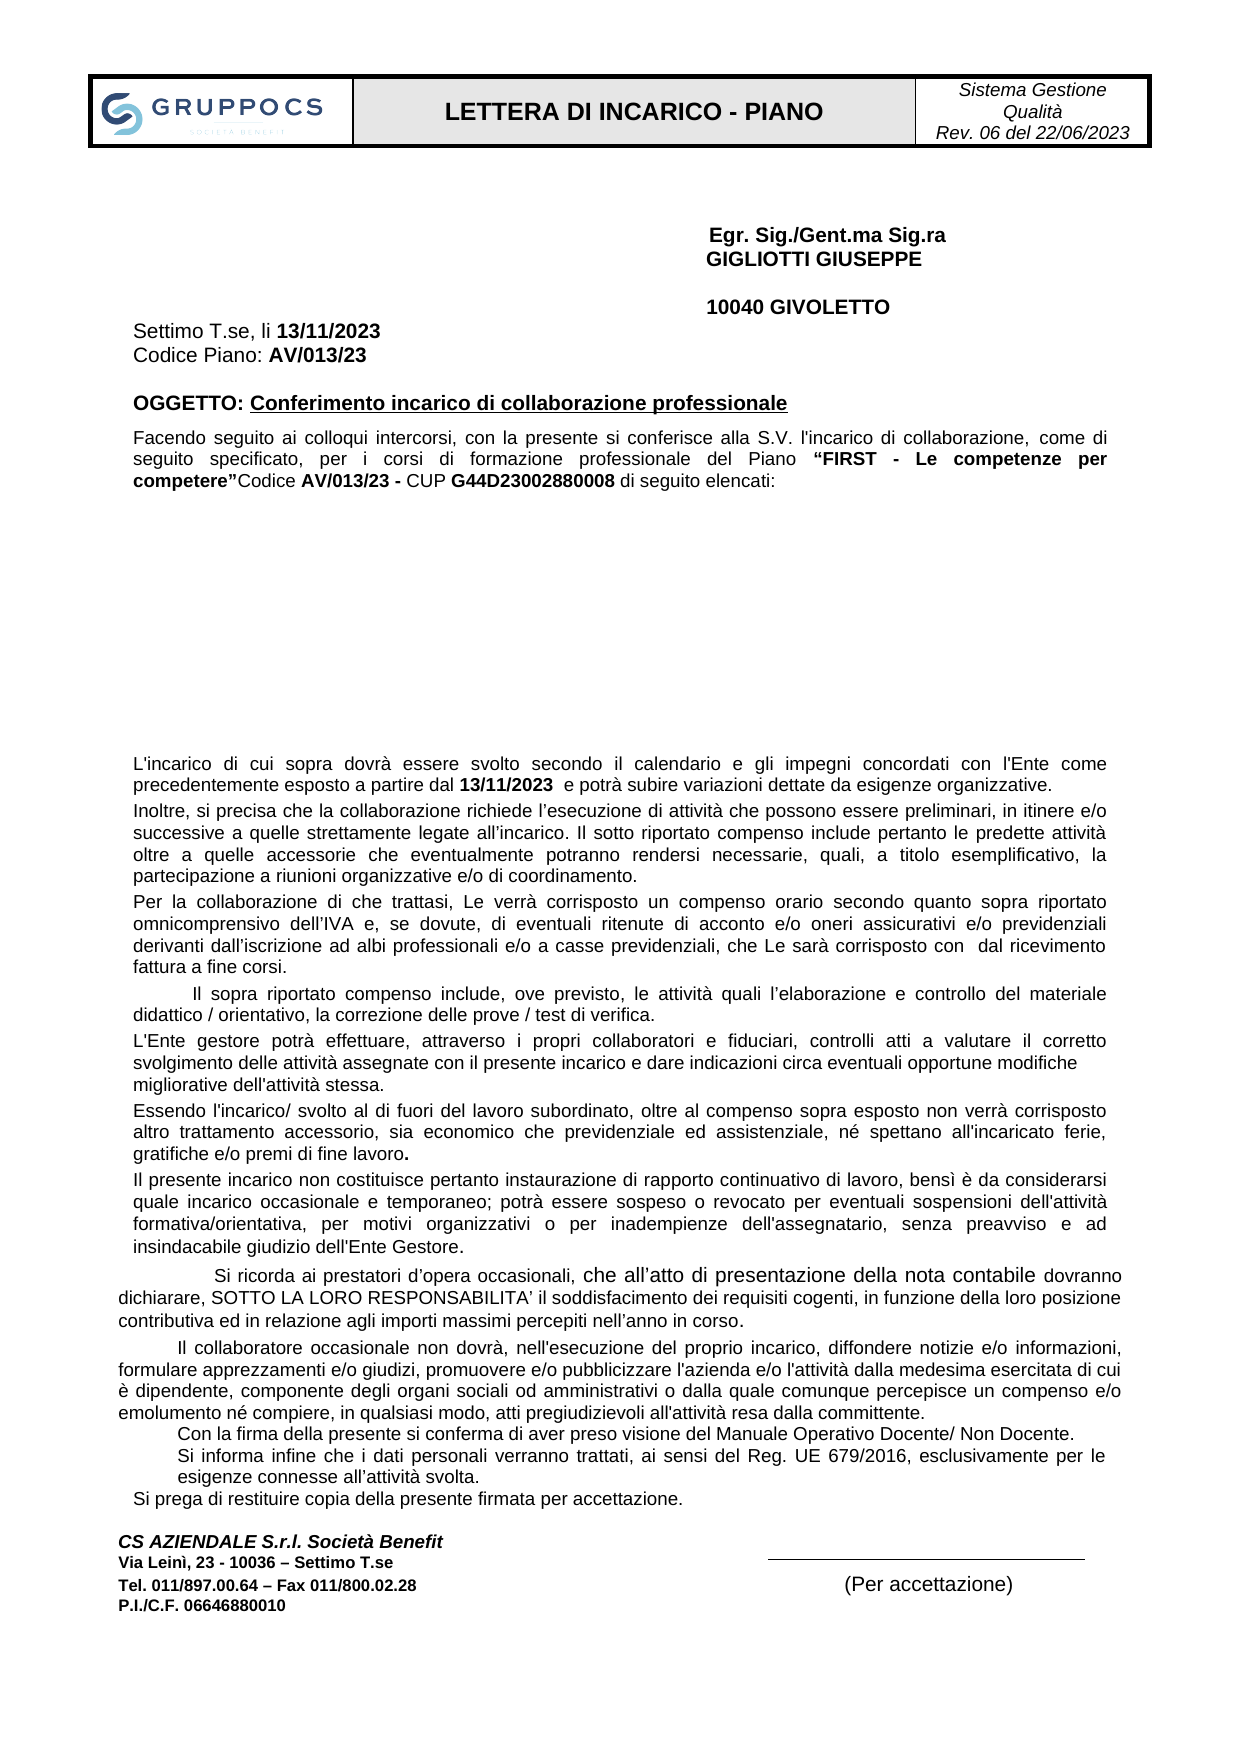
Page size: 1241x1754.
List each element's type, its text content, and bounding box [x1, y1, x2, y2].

text Si ricorda ai prestatori d’opera occasionali, che all’atto di presentazione della nota contabile dovranno dichiarare, SOTTO LA LORO RESPONSABILITA’ il soddisfacimento dei requisiti cogenti, in funzione della loro posizione contributiva ed in relazione agli importi massimi percepiti nell’anno in corso. [118, 1263, 1122, 1332]
text Tel. 011/897.00.64 – Fax 011/800.02.28 (Per accettazione) [118, 1572, 1107, 1596]
text Facendo seguito ai colloqui intercorsi, con la presente si conferisce alla S.V. l'incarico di collaborazione, come di seguito specificato, per i corsi di formazione professionale del Piano “FIRST - Le competenze per competere” Codice AV/013/23 - CUP G44D23002880008 di seguito elencati: [133, 427, 1107, 491]
text Egr. Sig./Gent.ma Sig.ra [635, 223, 1122, 247]
text Il sopra riportato compenso include, ove previsto, le attività quali l’elaborazione e controllo del materiale didattico / orientativo, la correzione delle prove / test di verifica. [133, 982, 1107, 1026]
text P.I./C.F. 06646880010 [118, 1596, 1107, 1615]
text CS AZIENDALE S.r.l. Società Benefit [118, 1531, 1107, 1553]
text 10040 GIVOLETTO [118, 295, 1122, 319]
text migliorative dell'attività stessa. [133, 1073, 1107, 1095]
text Si informa infine che i dati personali verranno trattati, ai sensi del Reg. UE 679/2016, esclusivamente per le esigenze connesse all’attività svolta. [177, 1445, 1107, 1488]
text Inoltre, si precisa che la collaborazione richiede l’esecuzione di attività che possono essere preliminari, in itinere e/o successive a quelle strettamente legate all’incarico. Il sotto riportato compenso include pertanto le predette attività oltre a quelle accessorie che eventualmente potranno rendersi necessarie, quali, a titolo esemplificativo, la partecipazione a riunioni organizzative e/o di coordinamento. [133, 800, 1107, 887]
text Il collaboratore occasionale non dovrà, nell'esecuzione del proprio incarico, diffondere notizie e/o informazioni, formulare apprezzamenti e/o giudizi, promuovere e/o pubblicizzare l'azienda e/o l'attività dalla medesima esercitata di cui è dipendente, componente degli organi sociali od amministrativi o dalla quale comunque percepisce un compenso e/o emolumento né compiere, in qualsiasi modo, atti pregiudizievoli all'attività resa dalla committente. [118, 1337, 1122, 1423]
text L'Ente gestore potrà effettuare, attraverso i propri collaboratori e fiduciari, controlli atti a valutare il corretto svolgimento delle attività assegnate con il presente incarico e dare indicazioni circa eventuali opportune modifiche [133, 1030, 1107, 1073]
text Con la firma della presente si conferma di aver preso visione del Manuale Operativo Docente/ Non Docente. [118, 1423, 1122, 1445]
text Codice Piano: AV/013/23 [133, 343, 1122, 367]
text Per la collaborazione di che trattasi, Le verrà corrisposto un compenso orario secondo quanto sopra riportato omnicomprensivo dell’IVA e, se dovute, di eventuali ritenute di acconto e/o oneri assicurativi e/o previdenziali derivanti dall’iscrizione ad albi professionali e/o a casse previdenziali, che Le sarà corrisposto con dal ricevimento fattura a fine corsi. [133, 891, 1107, 978]
text GIGLIOTTI GIUSEPPE [118, 247, 1122, 271]
text OGGETTO: Conferimento incarico di collaborazione professionale [133, 391, 1107, 414]
picture [101, 93, 326, 136]
text L'incarico di cui sopra dovrà essere svolto secondo il calendario e gli impegni concordati con l'Ente come precedentemente esposto a partire dal 13/11/2023 e potrà subire variazioni dettate da esigenze organizzative. [133, 752, 1107, 796]
text Il presente incarico non costituisce pertanto instaurazione di rapporto continuativo di lavoro, bensì è da considerarsi quale incarico occasionale e temporaneo; potrà essere sospeso o revocato per eventuali sospensioni dell'attività formativa/orientativa, per motivi organizzativi o per inadempienze dell'assegnatario, senza preavviso e ad insindacabile giudizio dell'Ente Gestore. [133, 1169, 1107, 1258]
text Settimo T.se, li 13/11/2023 [118, 319, 1122, 343]
text Via Leinì, 23 - 10036 – Settimo T.se [118, 1553, 1107, 1572]
text Si prega di restituire copia della presente firmata per accettazione. [133, 1488, 1107, 1509]
text Essendo l'incarico/ svolto al di fuori del lavoro subordinato, oltre al compenso sopra esposto non verrà corrisposto altro trattamento accessorio, sia economico che previdenziale ed assistenziale, né spettano all'incaricato ferie, gratifiche e/o premi di fine lavoro. [133, 1100, 1107, 1164]
